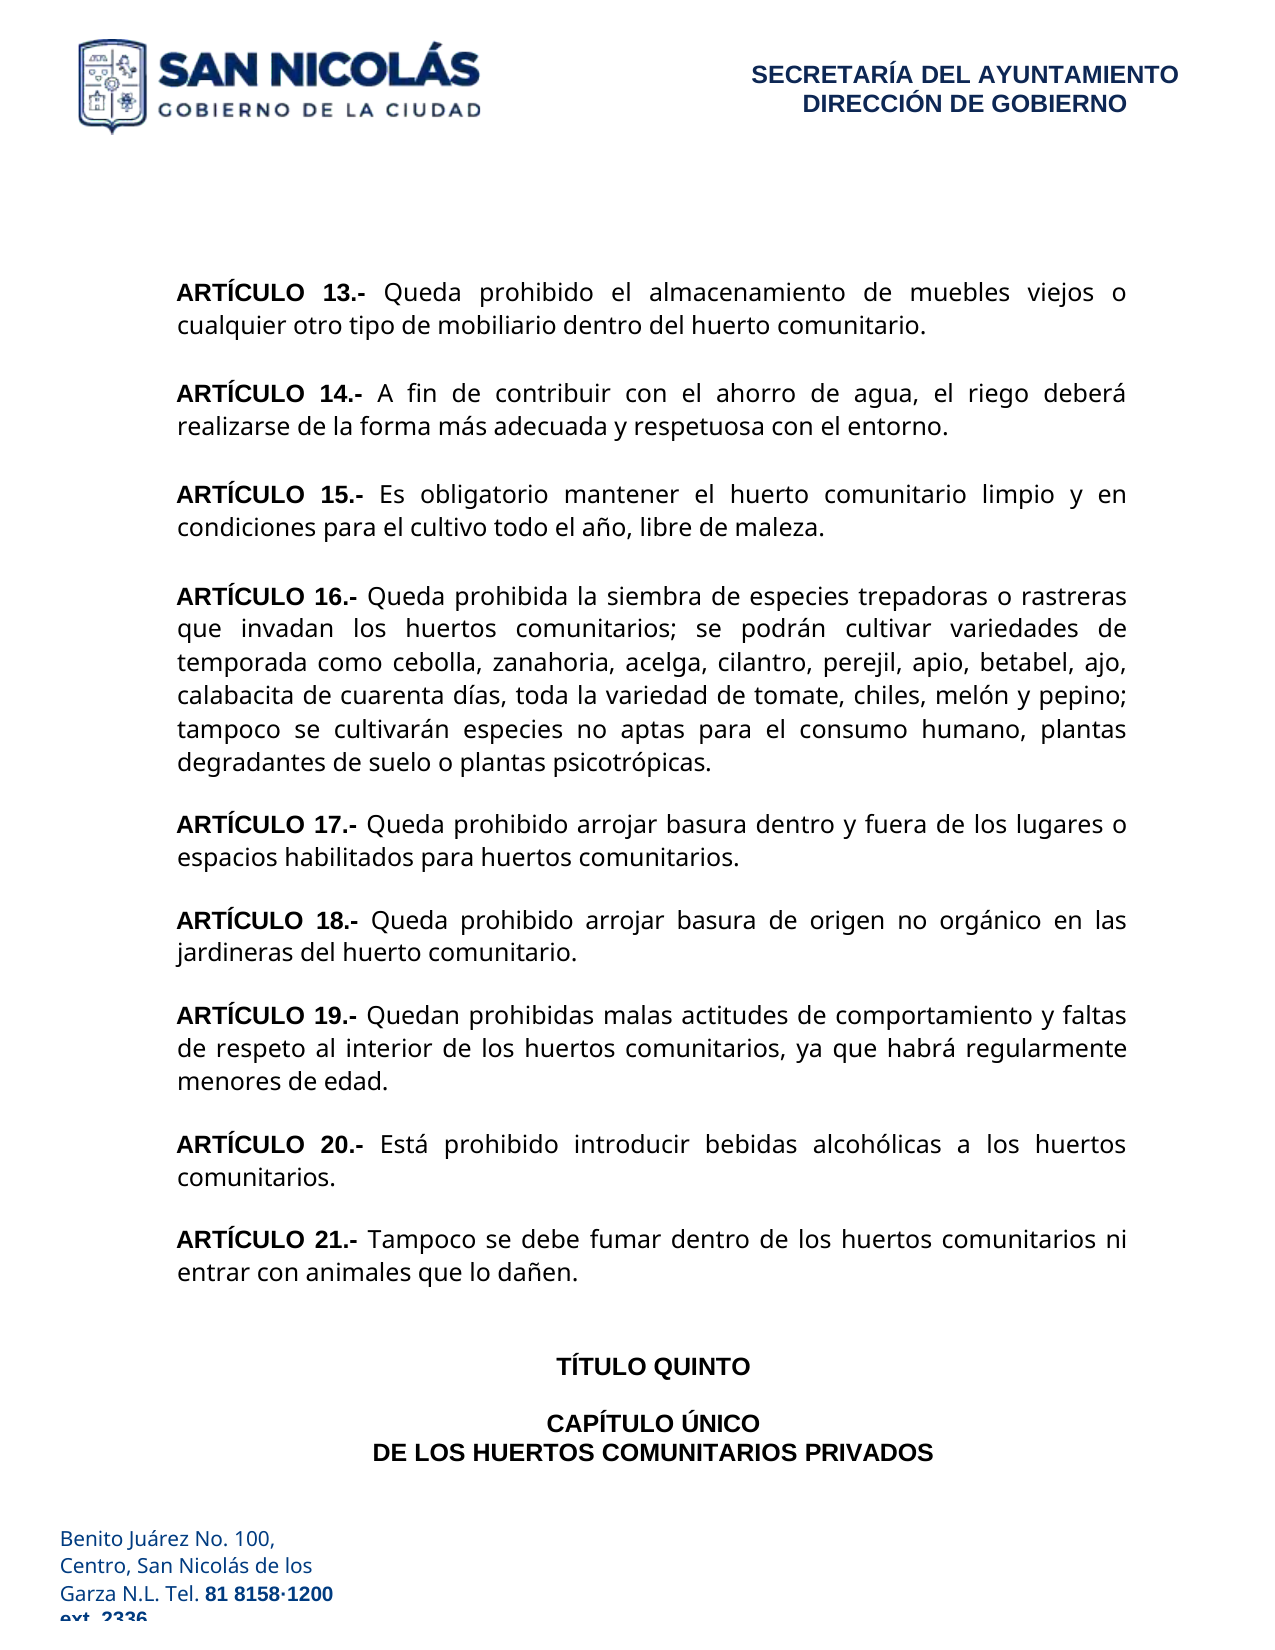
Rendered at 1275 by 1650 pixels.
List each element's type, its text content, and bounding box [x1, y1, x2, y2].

text ARTÍCULO 17.- Queda prohibido arrojar basura dentro y fuera de los lugares o espacios habilitados para huertos comunitarios. [176, 807, 1128, 874]
text DE LOS HUERTOS COMUNITARIOS PRIVADOS [152, 1438, 1154, 1466]
text ARTÍCULO 16.- Queda prohibida la siembra de especies trepadoras o rastreras que invadan los huertos comunitarios; se podrán cultivar variedades de temporada como cebolla, zanahoria, acelga, cilantro, perejil, apio, betabel, ajo, calabacita de cuarenta días, toda la variedad de tomate, chiles, melón y pepino; tampoco se cultivarán especies no aptas para el consumo humano, plantas degradantes de suelo o plantas psicotrópicas. [176, 578, 1128, 779]
text ARTÍCULO 15.- Es obligatorio mantener el huerto comunitario limpio y en condiciones para el cultivo todo el año, libre de maleza. [176, 477, 1128, 544]
text ARTÍCULO 18.- Queda prohibido arrojar basura de origen no orgánico en las jardineras del huerto comunitario. [176, 902, 1127, 969]
text ARTÍCULO 13.- Queda prohibido el almacenamiento de muebles viejos o cualquier otro tipo de mobiliario dentro del huerto comunitario. [176, 275, 1127, 342]
text ARTÍCULO 20.- Está prohibido introducir bebidas alcohólicas a los huertos comunitarios. [176, 1127, 1128, 1193]
text ARTÍCULO 14.- A fin de contribuir con el ahorro de agua, el riego deberá realizarse de la forma más adecuada y respetuosa con el entorno. [176, 376, 1127, 443]
text ARTÍCULO 21.- Tampoco se debe fumar dentro de los huertos comunitarios ni entrar con animales que lo dañen. [176, 1222, 1128, 1289]
picture [78, 39, 481, 135]
text TÍTULO QUINTO CAPÍTULO ÚNICO [546, 1323, 761, 1437]
text ARTÍCULO 19.- Quedan prohibidas malas actitudes de comportamiento y faltas de respeto al interior de los huertos comunitarios, ya que habrá regularmente menores de edad. [176, 998, 1127, 1098]
